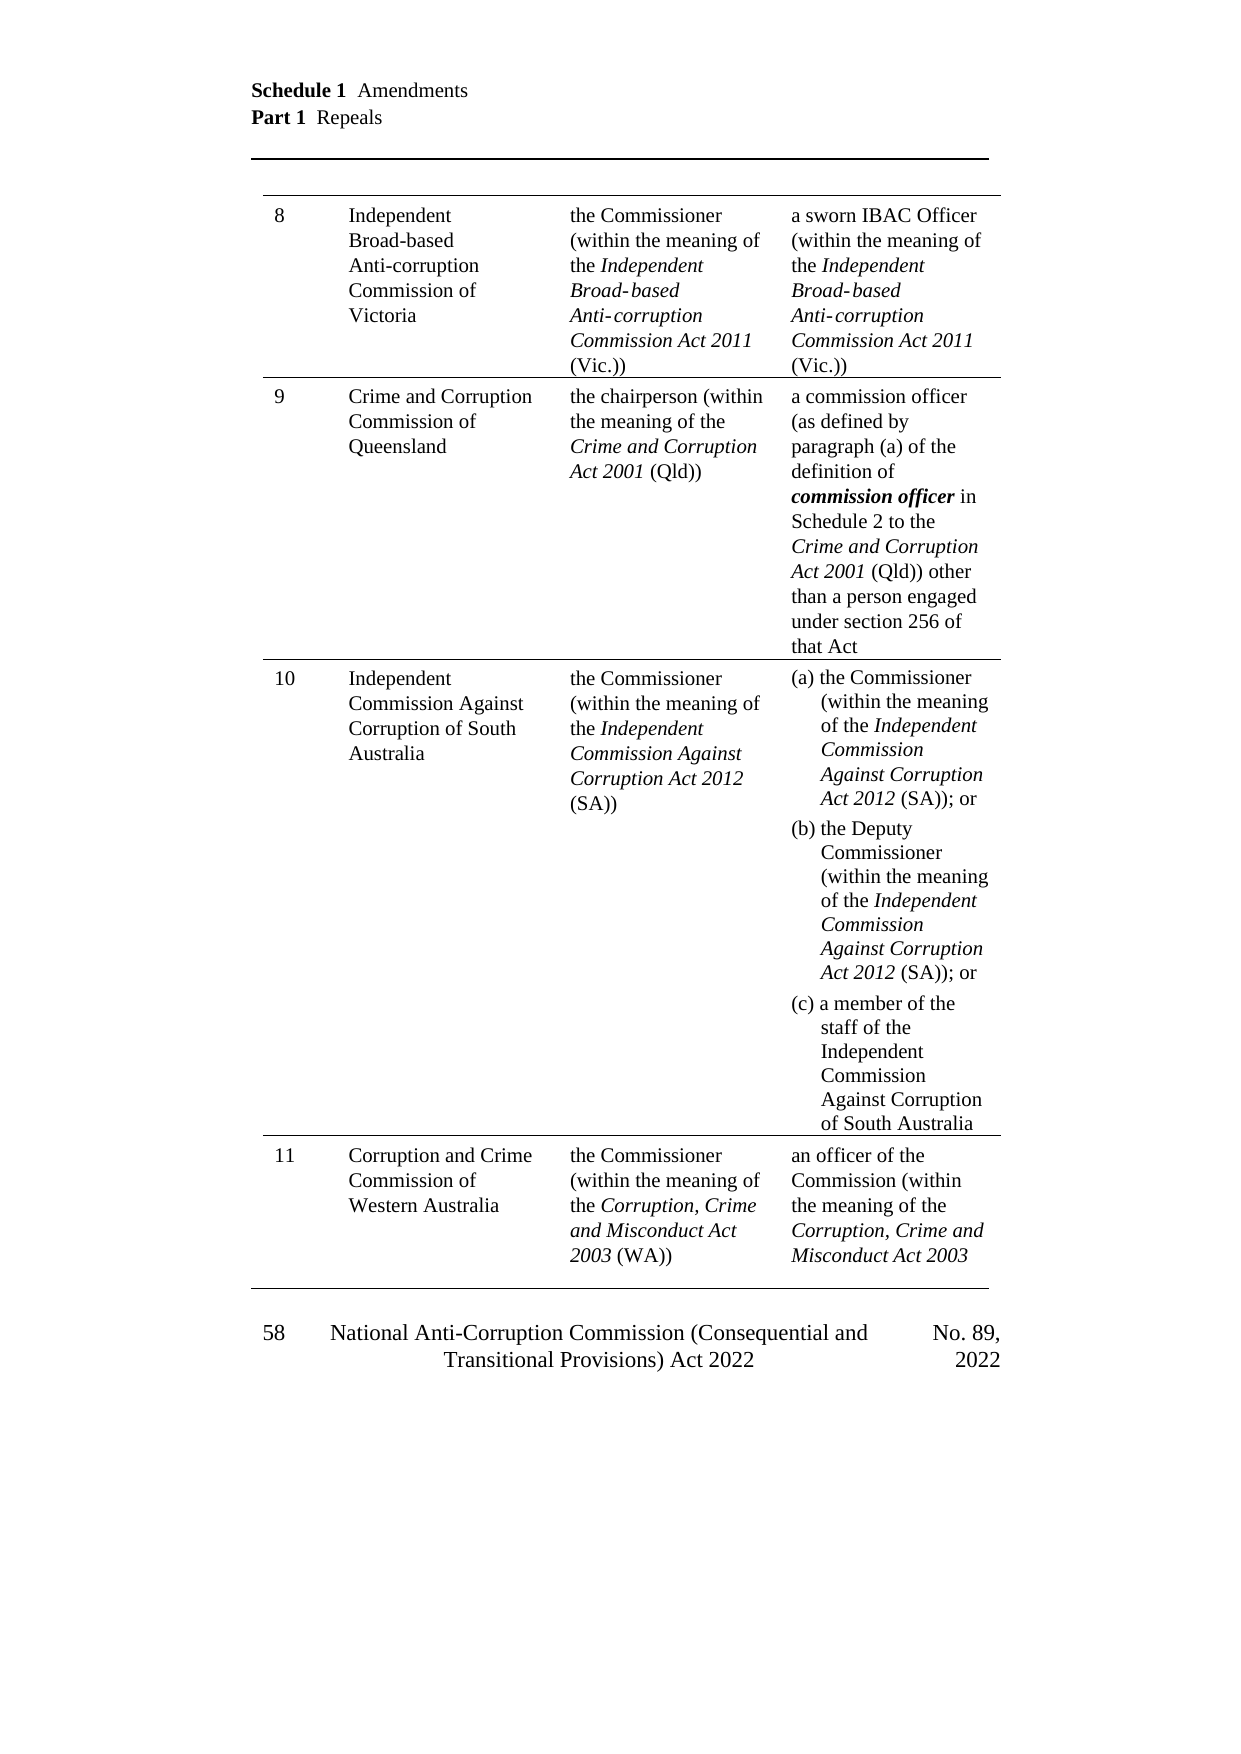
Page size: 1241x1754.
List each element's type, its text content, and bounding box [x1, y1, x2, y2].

table_cell 10 [263, 660, 337, 1135]
table_cell Independent Commission Against Corruption of South Australia [337, 660, 558, 1135]
table_cell a commission officer (as defined by paragraph (a) of the definition of commission officer in Schedule 2 to the Crime and Corruption Act 2001 (Qld)) other than a person engaged under section 256 of that Act [780, 378, 1001, 658]
table_cell Independent Broad-based Anti-corruption Commission of Victoria [337, 196, 558, 377]
table_cell 11 [263, 1136, 337, 1267]
table_cell the Commissioner (within the meaning of the Independent Broad-based Anti-corruption Commission Act 2011 (Vic.)) [559, 196, 780, 377]
table_cell 8 [263, 196, 337, 377]
table_cell the chairperson (within the meaning of the Crime and Corruption Act 2001 (Qld)) [559, 378, 780, 658]
table_cell 9 [263, 378, 337, 658]
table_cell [559, 1136, 780, 1267]
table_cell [337, 1136, 558, 1267]
table_cell a sworn IBAC Officer (within the meaning of the Independent Broad-based Anti-corruption Commission Act 2011 (Vic.)) [780, 196, 1001, 377]
table_cell the Commissioner (within the meaning of the Independent Commission Against Corruption Act 2012 (SA)) [559, 660, 780, 1135]
table_cell Crime and Corruption Commission of Queensland [337, 378, 558, 658]
table_cell (a) the Commissioner (within the meaning of the Independent Commission Against Corruption Act 2012 (SA)); or (b) the Deputy Commissioner (within the meaning of the Independent Commission Against Corruption Act 2012 (SA)); or (c) a member of the staff of the Independent Commission Against Corruption of South Australia [780, 660, 1001, 1135]
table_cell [780, 1136, 1001, 1267]
